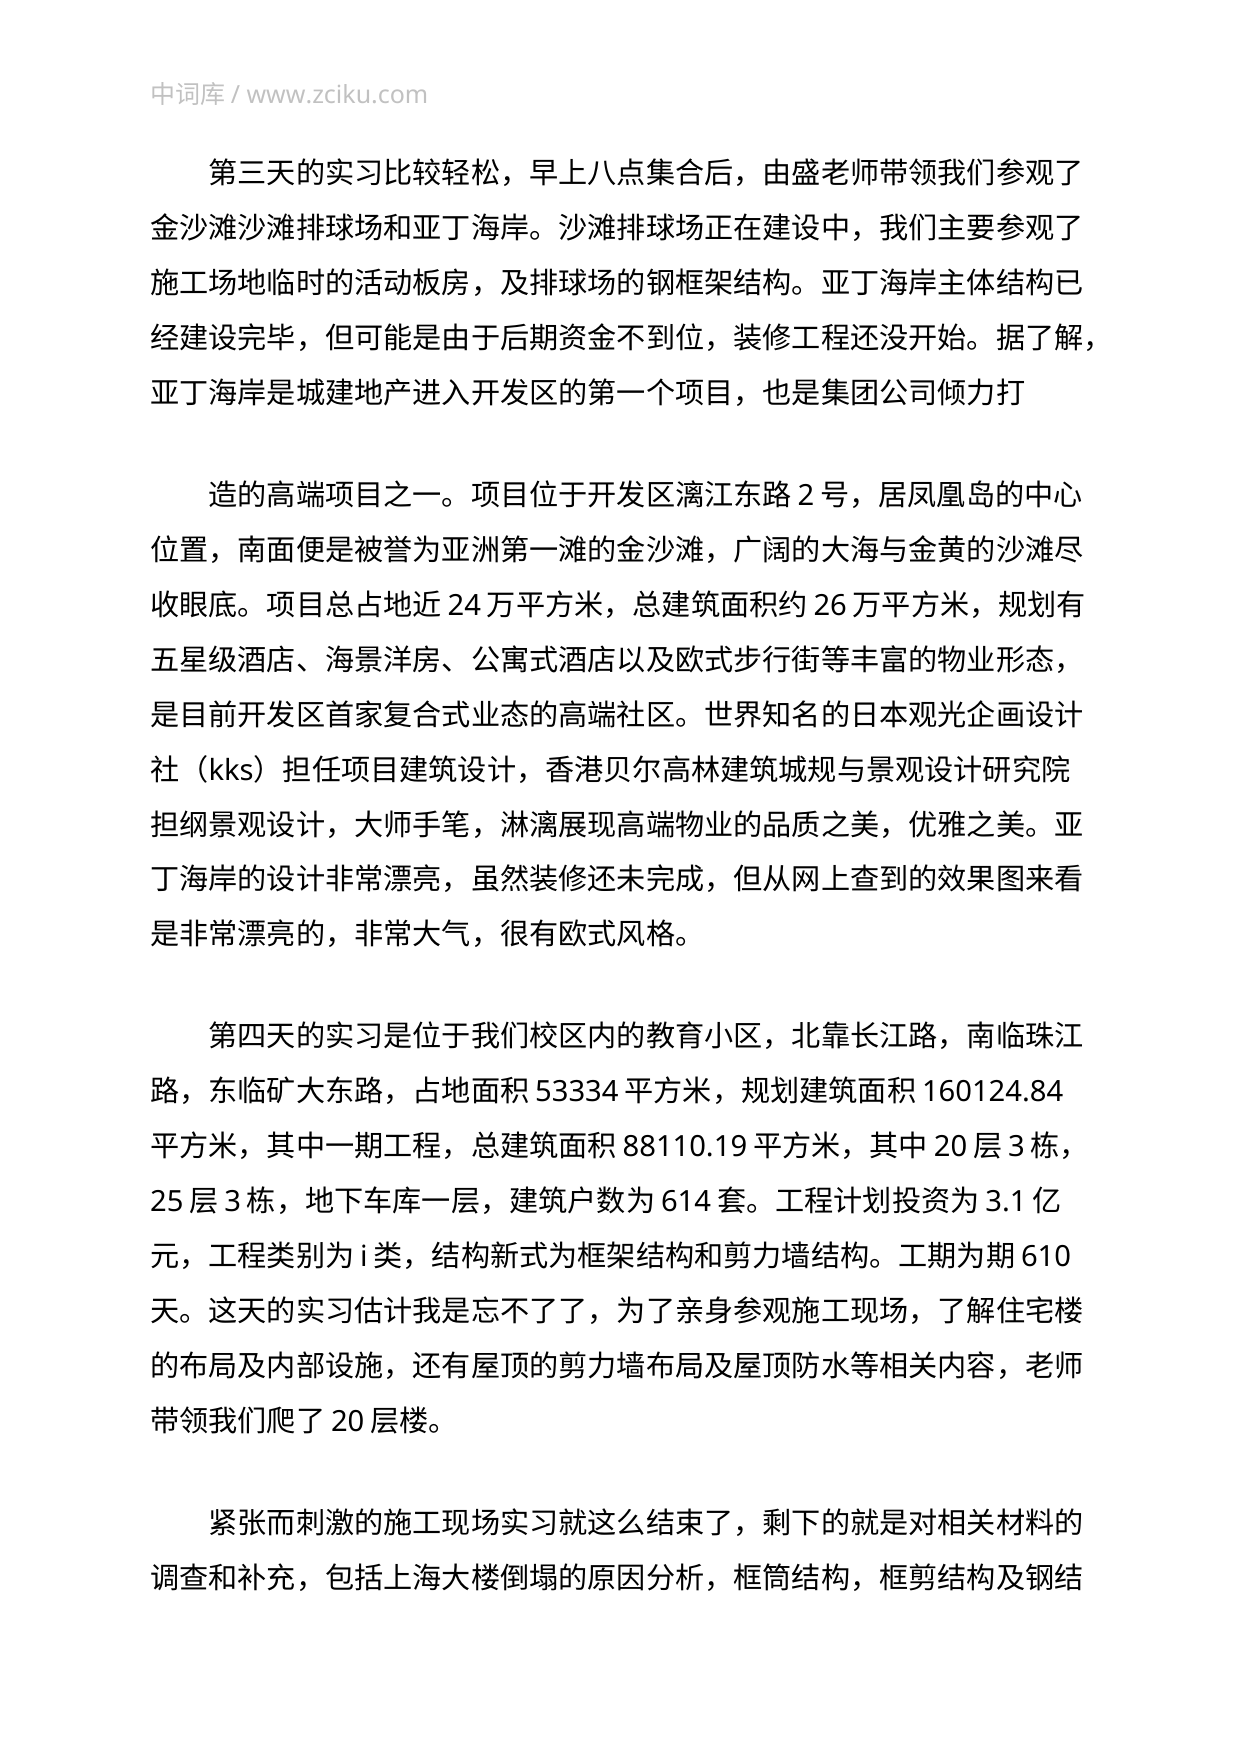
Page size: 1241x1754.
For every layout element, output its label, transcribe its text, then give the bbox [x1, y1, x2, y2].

text 造的高端项目之一。项目位于开发区漓江东路2号，居凤凰岛的中心位置，南面便是被誉为亚洲第一滩的金沙滩，广阔的大海与金黄的沙滩尽收眼底。项目总占地近24万平方米，总建筑面积约26万平方米，规划有五星级酒店、海景洋房、公寓式酒店以及欧式步行街等丰富的物业形态，是目前开发区首家复合式业态的高端社区。世界知名的日本观光企画设计社（kks）担任项目建筑设计，香港贝尔高林建筑城规与景观设计研究院担纲景观设计，大师手笔，淋漓展现高端物业的品质之美，优雅之美。亚丁海岸的设计非常漂亮，虽然装修还未完成，但从网上查到的效果图来看是非常漂亮的，非常大气，很有欧式风格。 [150, 471, 1090, 953]
text 第三天的实习比较轻松，早上八点集合后，由盛老师带领我们参观了金沙滩沙滩排球场和亚丁海岸。沙滩排球场正在建设中，我们主要参观了施工场地临时的活动板房，及排球场的钢框架结构。亚丁海岸主体结构已经建设完毕，但可能是由于后期资金不到位，装修工程还没开始。据了解，亚丁海岸是城建地产进入开发区的第一个项目，也是集团公司倾力打 [150, 150, 1090, 412]
text 第四天的实习是位于我们校区内的教育小区，北靠长江路，南临珠江路，东临矿大东路，占地面积53334平方米，规划建筑面积160124.84平方米，其中一期工程，总建筑面积88110.19平方米，其中20层3栋，25层3栋，地下车库一层，建筑户数为614套。工程计划投资为3.1亿元，工程类别为i类，结构新式为框架结构和剪力墙结构。工期为期610天。这天的实习估计我是忘不了了，为了亲身参观施工现场，了解住宅楼的布局及内部设施，还有屋顶的剪力墙布局及屋顶防水等相关内容，老师带领我们爬了20层楼。 [150, 1013, 1090, 1440]
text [150, 1499, 1090, 1596]
